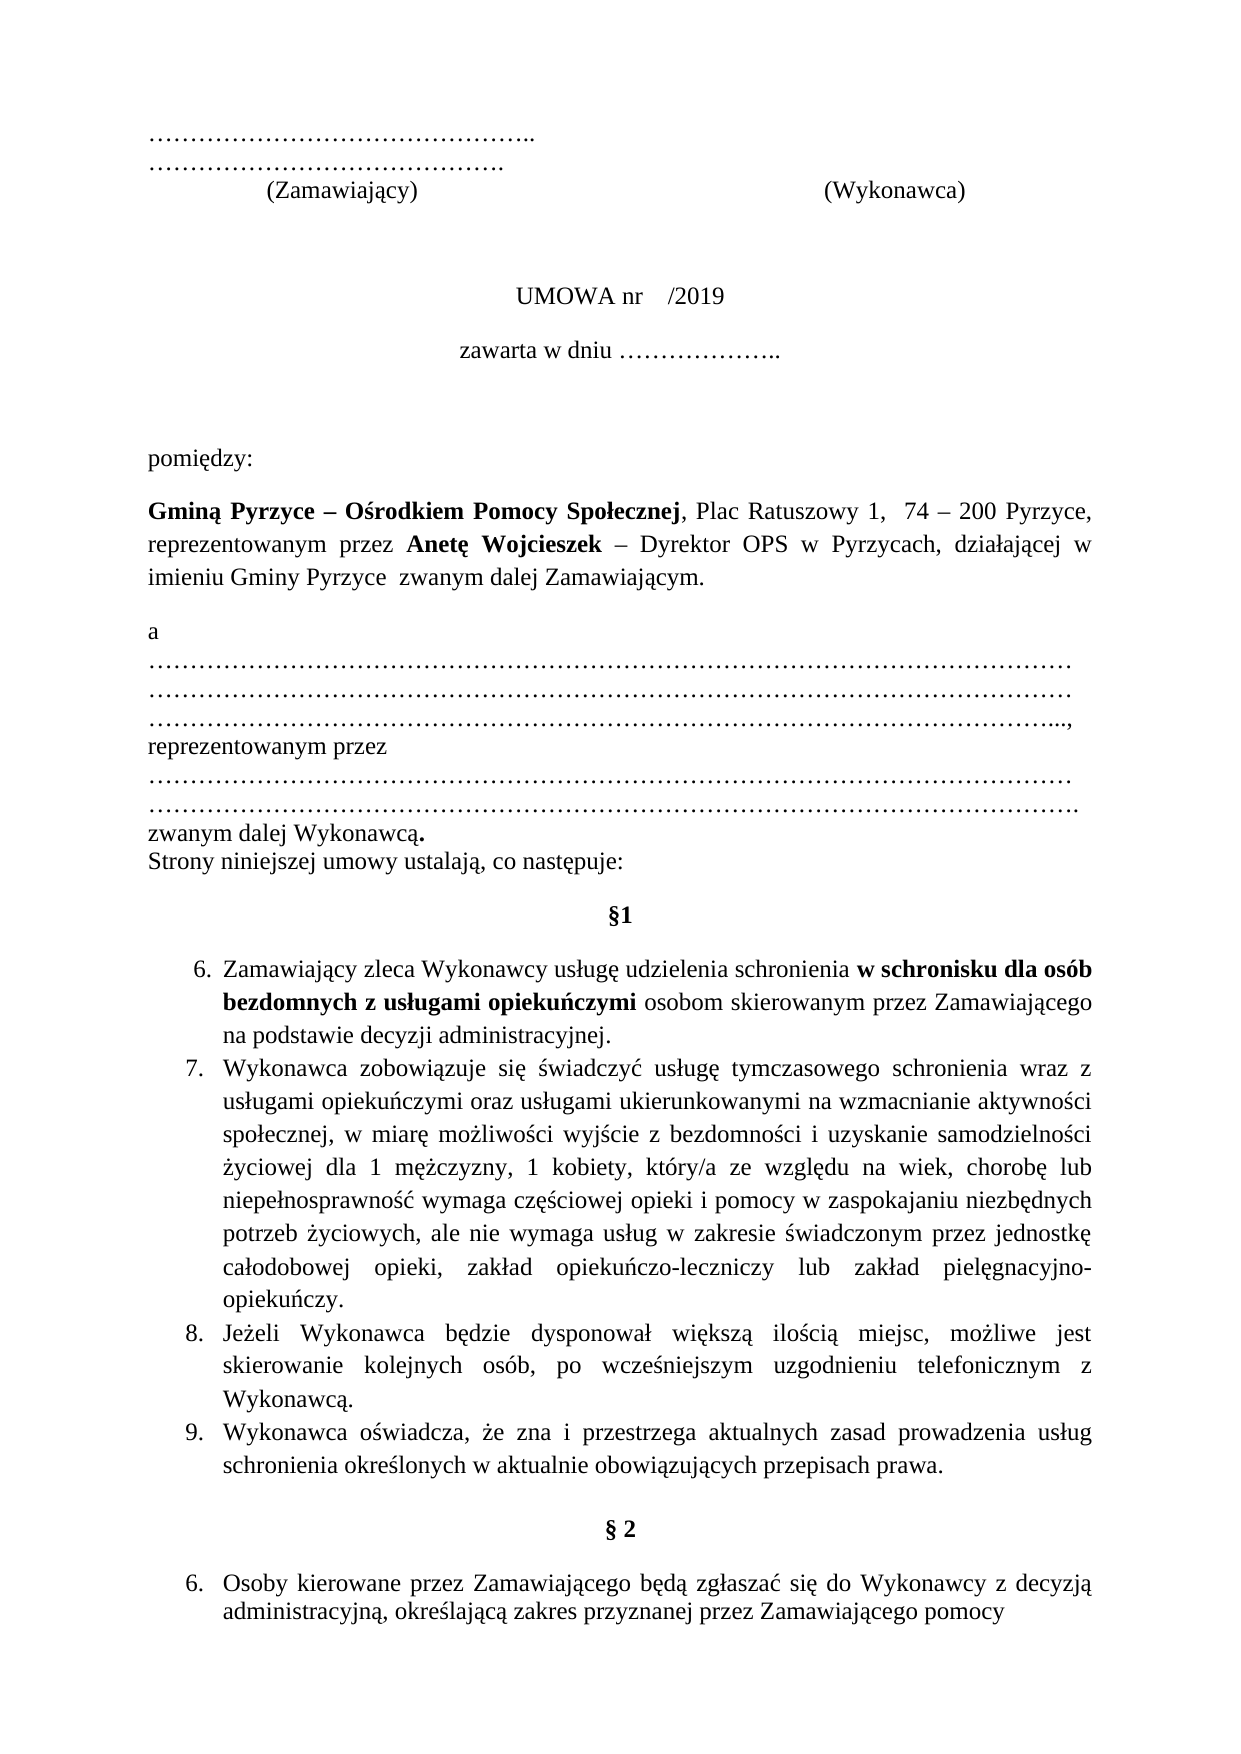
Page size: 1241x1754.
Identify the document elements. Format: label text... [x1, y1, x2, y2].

text zawarta w dniu ……………….. [148, 335, 1092, 364]
list Osoby kierowane przez Zamawiającego będą zgłaszać się do Wykonawcy z decyzją administracyjną, określającą zakres przyznanej przez Zamawiającego pomocy [185, 1568, 1092, 1625]
list Wykonawca oświadcza, że zna i przestrzega aktualnych zasad prowadzenia usług schronienia określonych w aktualnie obowiązujących przepisach prawa. [185, 1417, 1092, 1478]
list Zamawiający zleca Wykonawcy usługę udzielenia schronienia w schronisku dla osób bezdomnych z usługami opiekuńczymi osobom skierowanym przez Zamawiającego na podstawie decyzji administracyjnej. [193, 954, 1092, 1049]
text §1 [148, 900, 1092, 929]
text ……………………………………………………………………………………………………………………………………………………………………………………………………………………………………………………………………………………………………..., reprezentowanym przez ……………………………………………………………………………………………………………………………………………………………………………………………………. zwanym dalej Wykonawcą. [148, 645, 1092, 846]
text a [148, 616, 1092, 645]
text UMOWA nr /2019 [148, 281, 1092, 310]
list Jeżeli Wykonawca będzie dysponował większą ilością miejsc, możliwe jest skierowanie kolejnych osób, po wcześniejszym uzgodnieniu telefonicznym z Wykonawcą. [185, 1318, 1092, 1412]
text Gminą Pyrzyce – Ośrodkiem Pomocy Społecznej, Plac Ratuszowy 1, 74 – 200 Pyrzyce, reprezentowanym przez Anetę Wojcieszek – Dyrektor OPS w Pyrzycach, działającej w imieniu Gminy Pyrzyce zwanym dalej Zamawiającym. [148, 496, 1092, 591]
text Strony niniejszej umowy ustalają, co następuje: [148, 846, 1092, 875]
text ……………………………………….. ……………………………………. [148, 118, 1092, 176]
text § 2 [148, 1514, 1092, 1542]
list Wykonawca zobowiązuje się świadczyć usługę tymczasowego schronienia wraz z usługami opiekuńczymi oraz usługami ukierunkowanymi na wzmacnianie aktywności społecznej, w miarę możliwości wyjście z bezdomności i uzyskanie samodzielności życiowej dla 1 mężczyzny, 1 kobiety, który/a ze względu na wiek, chorobę lub niepełnosprawność wymaga częściowej opieki i pomocy w zaspokajaniu niezbędnych potrzeb życiowych, ale nie wymaga usług w zakresie świadczonym przez jednostkę całodobowej opieki, zakład opiekuńczo-leczniczy lub zakład pielęgnacyjno-opiekuńczy. [185, 1053, 1092, 1313]
text (Zamawiający) (Wykonawca) [148, 176, 1092, 204]
text pomiędzy: [148, 443, 1092, 471]
